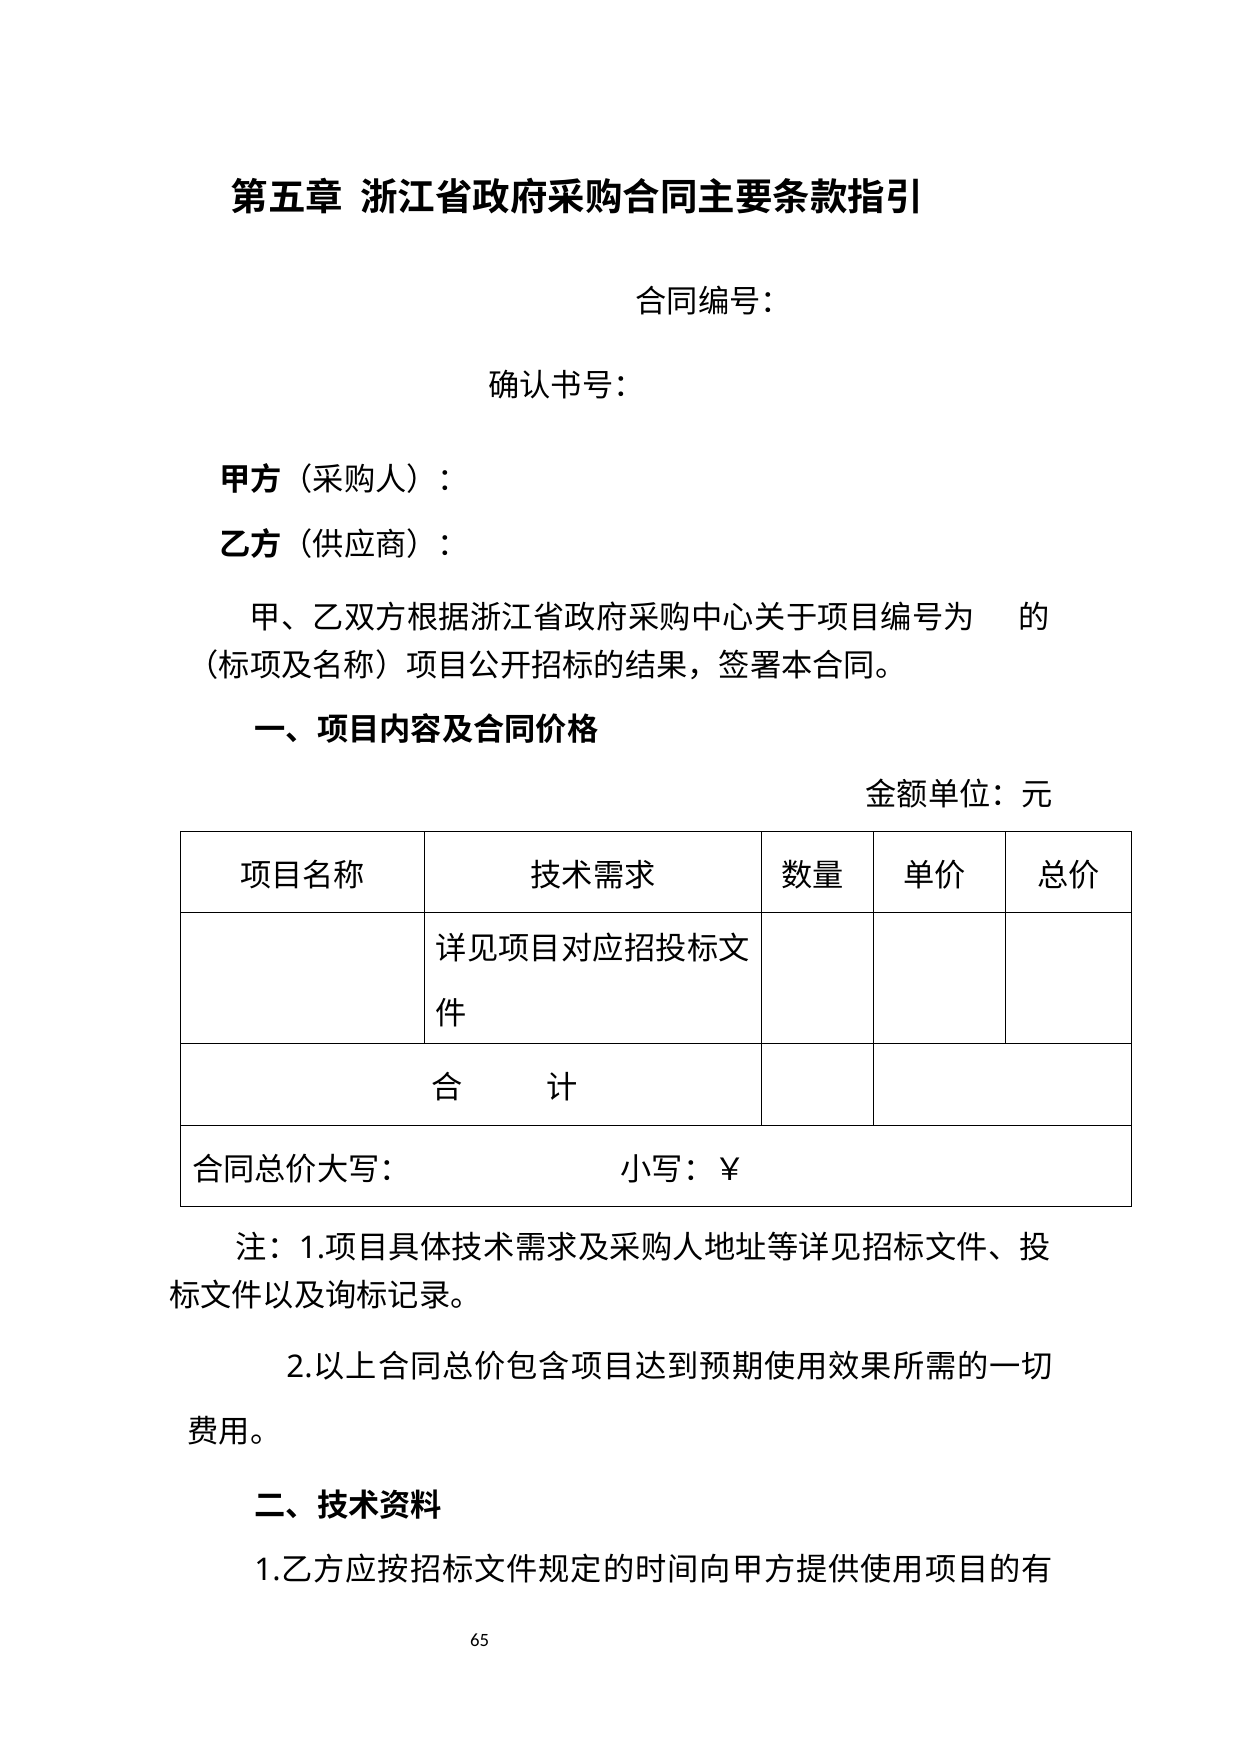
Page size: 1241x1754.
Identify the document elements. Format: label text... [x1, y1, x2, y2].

table_cell 详见项目对应招投标文件 [425, 913, 761, 1043]
text 乙方（供应商）： [187, 509, 1053, 574]
text 注：1.项目具体技术需求及采购人地址等详见招标文件、投标文件以及询标记录。 [169, 1220, 1053, 1316]
text 2.以上合同总价包含项目达到预期使用效果所需的一切费用。 [187, 1332, 1053, 1462]
table_cell [181, 913, 424, 1043]
text 甲方（采购人）： [187, 444, 1053, 509]
table_cell [874, 913, 1005, 1043]
table_cell [874, 1044, 1131, 1125]
table_header 技术需求 [425, 832, 761, 912]
table_cell 合同总价大写： 小写：￥ [181, 1126, 1131, 1206]
table_cell [1006, 913, 1131, 1043]
text 一、项目内容及合同价格 [187, 702, 1053, 750]
text 第五章 浙江省政府采购合同主要条款指引 [187, 162, 1053, 227]
table_cell 合 计 [181, 1044, 761, 1125]
table_header 单价 [874, 832, 1005, 912]
text 二、技术资料 [187, 1478, 1053, 1526]
text 确认书号： [187, 360, 1053, 405]
text 金额单位：元 [187, 767, 1053, 814]
table_cell [762, 913, 873, 1043]
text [187, 1542, 1053, 1590]
table_header 数量 [762, 832, 873, 912]
text 合同编号： [187, 276, 1053, 321]
table_header 项目名称 [181, 832, 424, 912]
text 甲、乙双方根据浙江省政府采购中心关于项目编号为 的（标项及名称）项目公开招标的结果，签署本合同。 [187, 590, 1053, 686]
table_cell [762, 1044, 873, 1125]
table_header 总价 [1006, 832, 1131, 912]
